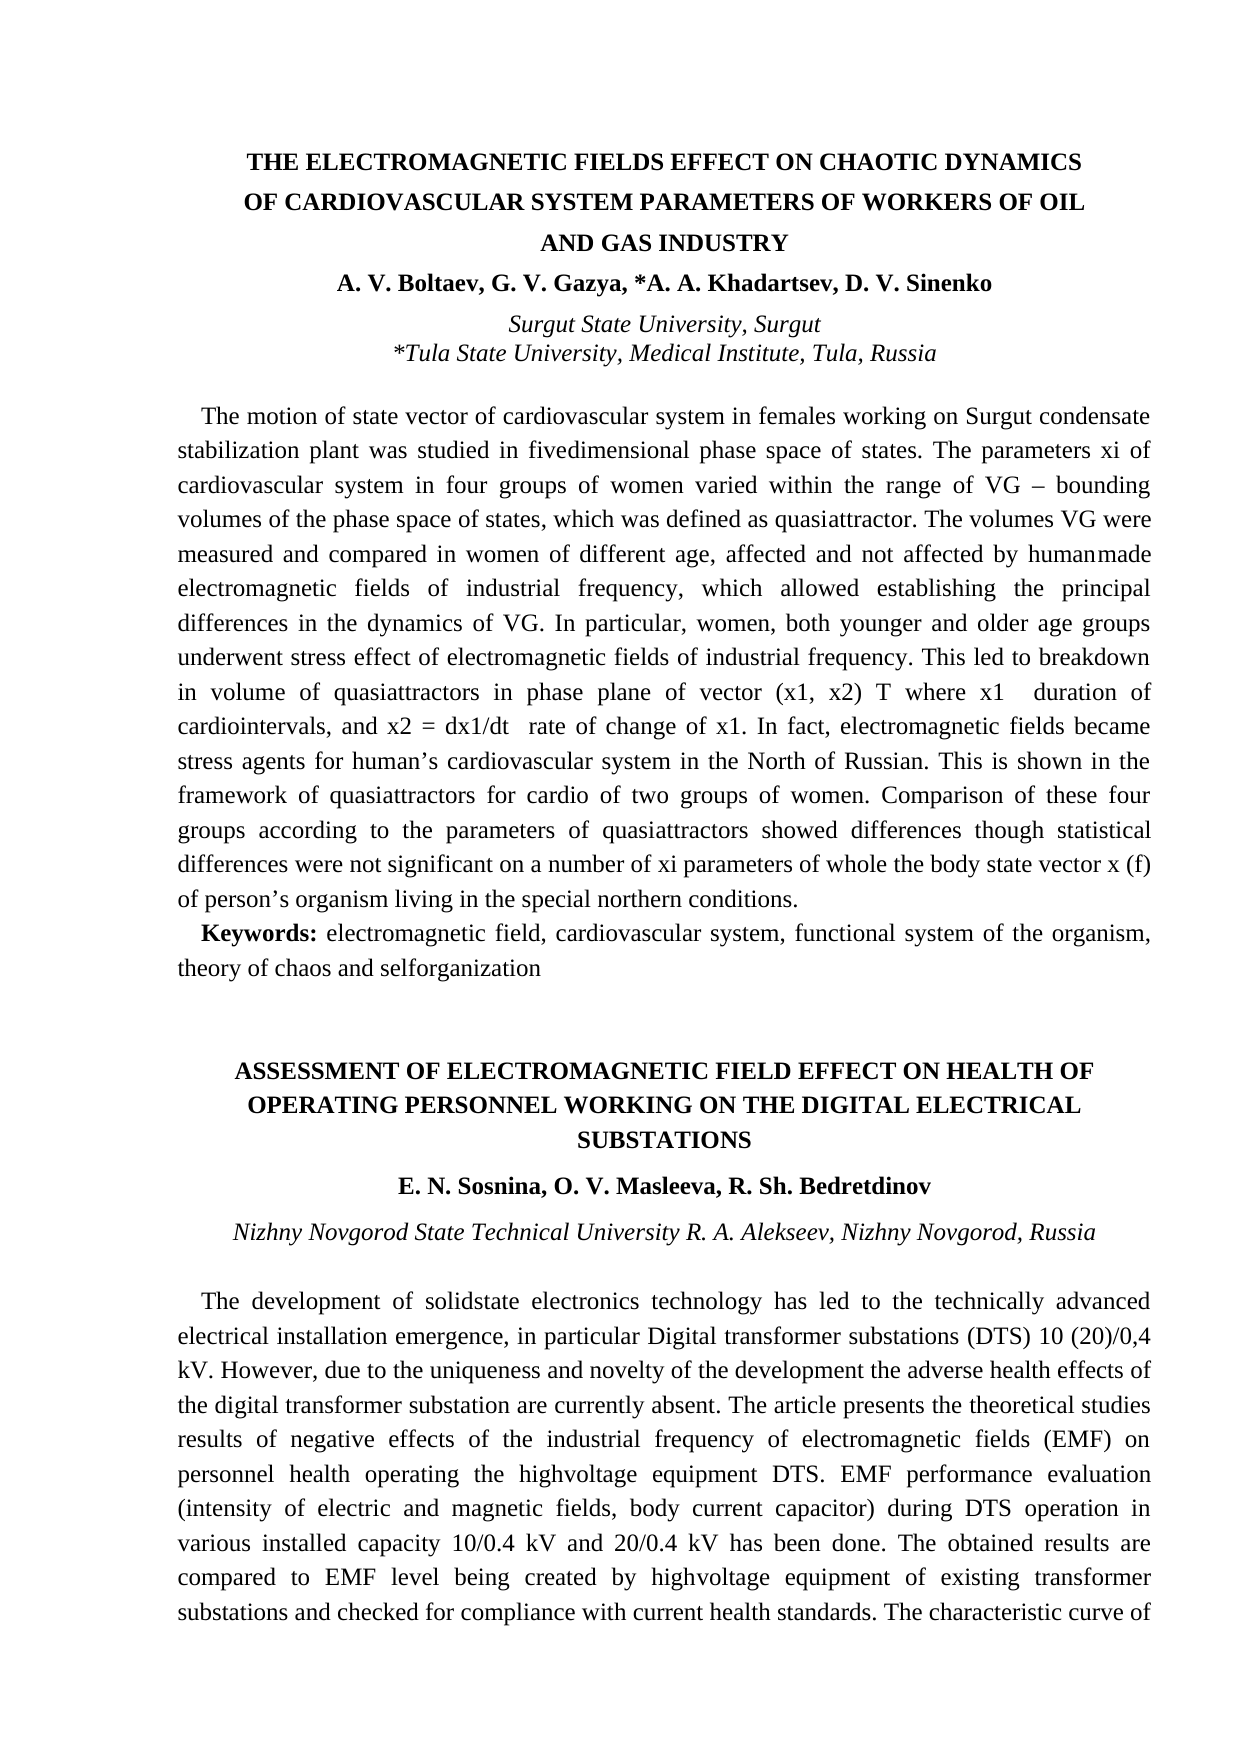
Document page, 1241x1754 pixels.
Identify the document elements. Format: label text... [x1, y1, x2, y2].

text Keywords: electromagnetic field, cardiovascular system, functional system of the organism, theory of chaos and self­organization [177, 918, 1152, 981]
text ASSESSMENT OF ELECTROMAGNETIC FIELD EFFECT ON HEALTH OF OPERATING PERSONNEL WORKING ON THE DIGITAL ELECTRICAL SUBSTATIONS [177, 1056, 1152, 1154]
text THE ELECTROMAGNETIC FIELDS EFFECT ON CHAOTIC DYNAMICS [177, 147, 1152, 176]
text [177, 1286, 1152, 1626]
text Surgut State University, Surgut [177, 309, 1152, 338]
text *Tula State University, Medical Institute, Tula, Russia [177, 338, 1152, 366]
text AND GAS INDUSTRY [177, 228, 1152, 257]
text OF CARDIOVASCULAR SYSTEM PARAMETERS OF WORKERS OF OIL [177, 187, 1152, 216]
text А. V. Boltaev, G. V. Gazya, *А. А. Khadartsev, D. V. Sinenko [177, 268, 1152, 297]
text Nizhny Novgorod State Technical University R. A. Alekseev, Nizhny Novgorod, Russia [177, 1217, 1152, 1246]
text The motion of state vector of cardiovascular system in females working on Surgut condensate stabilization plant was studied in five­dimensional phase space of states. The parameters xi of cardiovascular system in four groups of women varied within the range of VG – bounding volumes of the phase space of states, which was defined as quasi­attractor. The volumes VG were measured and compared in women of different age, affected and not affected by human­made electromagnetic fields of industrial frequency, which allowed establishing the principal differences in the dynamics of VG. In particular, women, both younger and older age groups underwent stress effect of electromagnetic fields of industrial frequency. This led to breakdown in volume of quasi­attractors in phase plane of vector (x1, x2) T where x1 ­ duration of cardiointervals, and x2 = dx1/dt ­ rate of change of x1. In fact, electromagnetic fields became stress agents for human’s cardiovascular system in the North of Russian. This is shown in the framework of quasi­attractors for cardio of two groups of women. Comparison of these four groups according to the parameters of quasi­attractors showed differences though statistical differences were not significant on a number of xi parameters of whole the body state vector x (f) of person’s organism living in the special northern conditions. [177, 401, 1152, 912]
text E. N. Sosnina, O. V. Masleeva, R. Sh. Bedretdinov [177, 1171, 1152, 1200]
